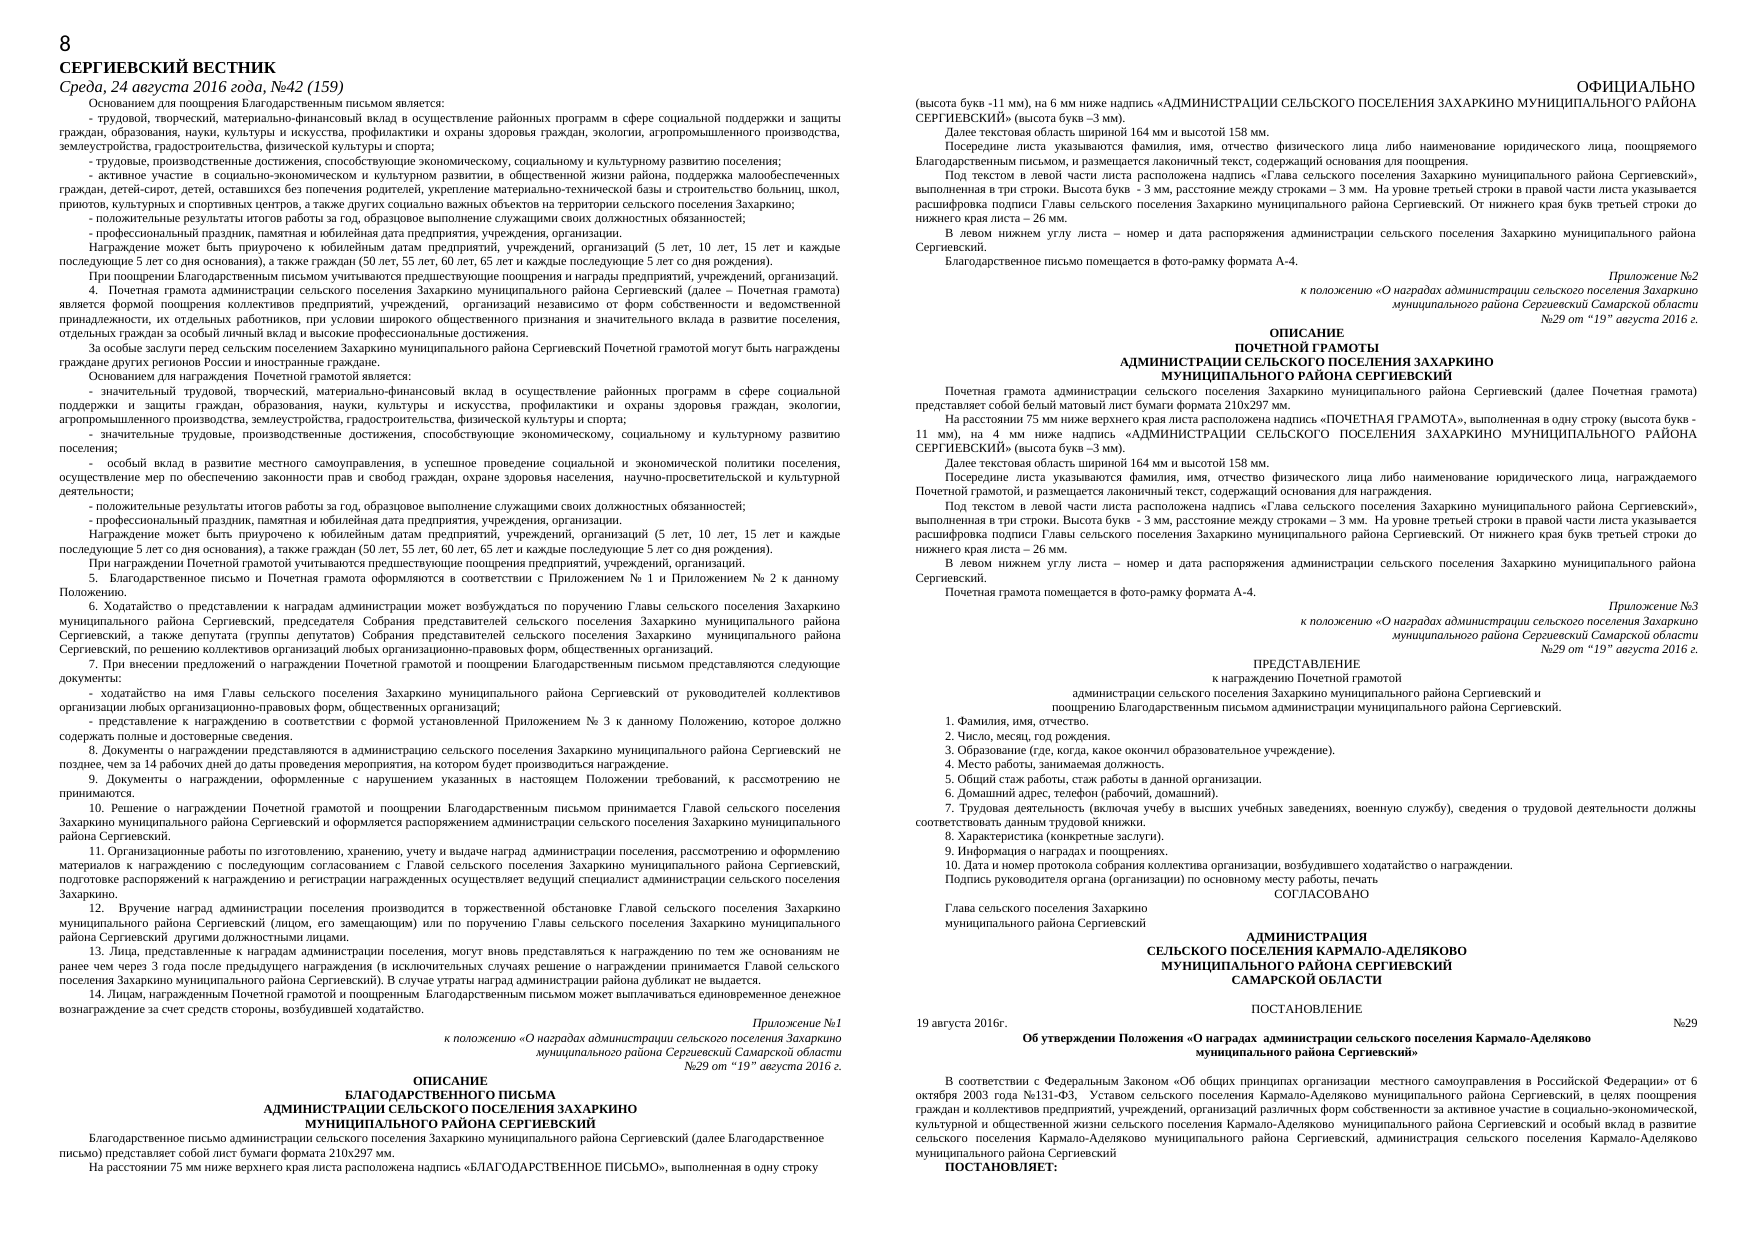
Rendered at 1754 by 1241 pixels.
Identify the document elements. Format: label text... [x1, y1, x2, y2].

text 10. Решение о награждении Почетной грамотой и поощрении Благодарственным письмом принимается Главой сельского поселения Захаркино муниципального района Сергиевский и оформляется распоряжением администрации сельского поселения Захаркино муниципального района Сергиевский. [59, 800, 842, 843]
text АДМИНИСТРАЦИЯ [915, 930, 1698, 944]
text к положению «О наградах администрации сельского поселения Захаркино [59, 1030, 842, 1045]
text На расстоянии 75 мм ниже верхнего края листа расположена надпись «ПОЧЕТНАЯ ГРАМОТА», выполненная в одну строку (высота букв -11 мм), на 4 мм ниже надпись «АДМИНИСТРАЦИИ СЕЛЬСКОГО ПОСЕЛЕНИЯ ЗАХАРКИНО МУНИЦИПАЛЬНОГО РАЙОНА СЕРГИЕВСКИЙ» (высота букв –3 мм). [915, 412, 1698, 455]
text муниципального района Сергиевский Самарской области [59, 1045, 842, 1059]
text - активное участие в социально-экономическом и культурном развитии, в общественной жизни района, поддержка малообеспеченных граждан, детей-сирот, детей, оставшихся без попечения родителей, укрепление материально-технической базы и строительство больниц, школ, приютов, культурных и спортивных центров, а также других социально важных объектов на территории сельского поселения Захаркино; [59, 168, 842, 211]
text 13. Лица, представленные к наградам администрации поселения, могут вновь представляться к награждению по тем же основаниям не ранее чем через 3 года после предыдущего награждения (в исключительных случаях решение о награждении принимается Главой сельского поселения Захаркино муниципального района Сергиевский). В случае утраты наград администрации района дубликат не выдается. [59, 944, 842, 987]
text 11. Организационные работы по изготовлению, хранению, учету и выдаче наград администрации поселения, рассмотрению и оформлению материалов к награждению с последующим согласованием с Главой сельского поселения Захаркино муниципального района Сергиевский, подготовке распоряжений к награждению и регистрации награжденных осуществляет ведущий специалист администрации сельского поселения Захаркино. [59, 843, 842, 901]
text 1. Фамилия, имя, отчество. [915, 714, 1698, 728]
text - особый вклад в развитие местного самоуправления, в успешное проведение социальной и экономической политики поселения, осуществление мер по обеспечению законности прав и свобод граждан, охране здоровья населения, научно-просветительской и культурной деятельности; [59, 455, 842, 498]
text 10. Дата и номер протокола собрания коллектива организации, возбудившего ходатайство о награждении. [915, 858, 1698, 872]
text - трудовые, производственные достижения, способствующие экономическому, социальному и культурному развитию поселения; [59, 153, 842, 168]
text к положению «О наградах администрации сельского поселения Захаркино [915, 283, 1698, 297]
text В левом нижнем углу листа – номер и дата распоряжения администрации сельского поселения Захаркино муниципального района Сергиевский. [915, 556, 1698, 585]
text 7. При внесении предложений о награждении Почетной грамотой и поощрении Благодарственным письмом представляются следующие документы: [59, 657, 842, 685]
text Об утверждении Положения «О наградах администрации сельского поселения Кармало-Аделяково [915, 1030, 1698, 1045]
text 8. Характеристика (конкретные заслуги). [915, 829, 1698, 843]
text - положительные результаты итогов работы за год, образцовое выполнение служащими своих должностных обязанностей; [59, 498, 842, 513]
text СОГЛАСОВАНО [915, 887, 1698, 901]
text За особые заслуги перед сельским поселением Захаркино муниципального района Сергиевский Почетной грамотой могут быть награждены граждане других регионов России и иностранные граждане. [59, 340, 842, 369]
text МУНИЦИПАЛЬНОГО РАЙОНА СЕРГИЕВСКИЙ [915, 958, 1698, 973]
text 9. Документы о награждении, оформленные с нарушением указанных в настоящем Положении требований, к рассмотрению не принимаются. [59, 772, 842, 800]
text Далее текстовая область шириной 164 мм и высотой 158 мм. [915, 125, 1698, 139]
text муниципального района Сергиевский Самарской области [915, 297, 1698, 312]
text - профессиональный праздник, памятная и юбилейная дата предприятия, учреждения, организации. [59, 513, 842, 527]
text ПОСТАНОВЛЕНИЕ [915, 1002, 1698, 1016]
text 5. Общий стаж работы, стаж работы в данной организации. [915, 772, 1698, 786]
text (высота букв -11 мм), на 6 мм ниже надпись «АДМИНИСТРАЦИИ СЕЛЬСКОГО ПОСЕЛЕНИЯ ЗАХАРКИНО МУНИЦИПАЛЬНОГО РАЙОНА СЕРГИЕВСКИЙ» (высота букв –3 мм). [915, 96, 1698, 125]
text САМАРСКОЙ ОБЛАСТИ [915, 973, 1698, 987]
text 6. Ходатайство о представлении к наградам администрации может возбуждаться по поручению Главы сельского поселения Захаркино муниципального района Сергиевский, председателя Собрания представителей сельского поселения Захаркино муниципального района Сергиевский, а также депутата (группы депутатов) Собрания представителей сельского поселения Захаркино муниципального района Сергиевский, по решению коллективов организаций любых организационно-правовых форм, общественных организаций. [59, 599, 842, 657]
text муниципального района Сергиевский» [915, 1045, 1698, 1059]
text - значительный трудовой, творческий, материально-финансовый вклад в осуществление районных программ в сфере социальной поддержки и защиты граждан, образования, науки, культуры и искусства, профилактики и охраны здоровья граждан, экологии, агропромышленного производства, землеустройства, градостроительства, физической культуры и спорта; [59, 383, 842, 427]
text Почетная грамота администрации сельского поселения Захаркино муниципального района Сергиевский (далее Почетная грамота) представляет собой белый матовый лист бумаги формата 210х297 мм. [915, 383, 1698, 412]
text - профессиональный праздник, памятная и юбилейная дата предприятия, учреждения, организации. [59, 225, 842, 240]
text ПОЧЕТНОЙ ГРАМОТЫ [915, 340, 1698, 355]
text Приложение №3 [915, 599, 1698, 613]
text №29 от “19” августа 2016 г. [59, 1059, 842, 1073]
text администрации сельского поселения Захаркино муниципального района Сергиевский и [915, 685, 1698, 700]
text 4. Почетная грамота администрации сельского поселения Захаркино муниципального района Сергиевский (далее – Почетная грамота) является формой поощрения коллективов предприятий, учреждений, организаций независимо от форм собственности и ведомственной принадлежности, их отдельных работников, при условии широкого общественного признания и значительного вклада в развитие поселения, отдельных граждан за особый личный вклад и высокие профессиональные достижения. [59, 283, 842, 340]
text №29 от “19” августа 2016 г. [915, 642, 1698, 657]
text 3. Образование (где, когда, какое окончил образовательное учреждение). [915, 743, 1698, 757]
text Посередине листа указываются фамилия, имя, отчество физического лица либо наименование юридического лица, награждаемого Почетной грамотой, и размещается лаконичный текст, содержащий основания для награждения. [915, 470, 1698, 498]
text 4. Место работы, занимаемая должность. [915, 757, 1698, 772]
text В левом нижнем углу листа – номер и дата распоряжения администрации сельского поселения Захаркино муниципального района Сергиевский. [915, 225, 1698, 254]
text №29 от “19” августа 2016 г. [915, 312, 1698, 326]
text Основанием для награждения Почетной грамотой является: [59, 369, 842, 383]
text Награждение может быть приурочено к юбилейным датам предприятий, учреждений, организаций (5 лет, 10 лет, 15 лет и каждые последующие 5 лет со дня основания), а также граждан (50 лет, 55 лет, 60 лет, 65 лет и каждые последующие 5 лет со дня рождения). [59, 527, 842, 556]
text к положению «О наградах администрации сельского поселения Захаркино [915, 613, 1698, 628]
text ОПИСАНИЕ [915, 326, 1698, 340]
text - трудовой, творческий, материально-финансовый вклад в осуществление районных программ в сфере социальной поддержки и защиты граждан, образования, науки, культуры и искусства, профилактики и охраны здоровья граждан, экологии, агропромышленного производства, землеустройства, градостроительства, физической культуры и спорта; [59, 110, 842, 153]
text При поощрении Благодарственным письмом учитываются предшествующие поощрения и награды предприятий, учреждений, организаций. [59, 268, 842, 283]
text МУНИЦИПАЛЬНОГО РАЙОНА СЕРГИЕВСКИЙ [59, 1117, 842, 1131]
text В соответствии с Федеральным Законом «Об общих принципах организации местного самоуправления в Российской Федерации» от 6 октября 2003 года №131-ФЗ, Уставом сельского поселения Кармало-Аделяково муниципального района Сергиевский, в целях поощрения граждан и коллективов предприятий, учреждений, организаций различных форм собственности за активное участие в социально-экономической, культурной и общественной жизни сельского поселения Кармало-Аделяково муниципального района Сергиевский и особый вклад в развитие сельского поселения Кармало-Аделяково муниципального района Сергиевский, администрация сельского поселения Кармало-Аделяково муниципального района Сергиевский [915, 1073, 1698, 1160]
text - значительные трудовые, производственные достижения, способствующие экономическому, социальному и культурному развитию поселения; [59, 427, 842, 455]
text 2. Число, месяц, год рождения. [915, 728, 1698, 743]
text При награждении Почетной грамотой учитываются предшествующие поощрения предприятий, учреждений, организаций. [59, 556, 842, 570]
text - представление к награждению в соответствии с формой установленной Приложением № 3 к данному Положению, которое должно содержать полные и достоверные сведения. [59, 714, 842, 743]
text 7. Трудовая деятельность (включая учебу в высших учебных заведениях, военную службу), сведения о трудовой деятельности должны соответствовать данным трудовой книжки. [915, 800, 1698, 829]
text Под текстом в левой части листа расположена надпись «Глава сельского поселения Захаркино муниципального района Сергиевский», выполненная в три строки. Высота букв - 3 мм, расстояние между строками – 3 мм. На уровне третьей строки в правой части листа указывается расшифровка подписи Главы сельского поселения Захаркино муниципального района Сергиевский. От нижнего края букв третьей строки до нижнего края листа – 26 мм. [915, 498, 1698, 556]
text Приложение №1 [59, 1016, 842, 1030]
text 5. Благодарственное письмо и Почетная грамота оформляются в соответствии с Приложением № 1 и Приложением № 2 к данному Положению. [59, 570, 842, 599]
text Глава сельского поселения Захаркино [915, 901, 1698, 915]
text - ходатайство на имя Главы сельского поселения Захаркино муниципального района Сергиевский от руководителей коллективов организации любых организационно-правовых форм, общественных организаций; [59, 685, 842, 714]
text 9. Информация о наградах и поощрениях. [915, 843, 1698, 858]
text Почетная грамота помещается в фото-рамку формата А-4. [915, 585, 1698, 599]
text Основанием для поощрения Благодарственным письмом является: [59, 96, 842, 110]
text 19 августа 2016г. №29 [915, 1016, 1698, 1030]
text 6. Домашний адрес, телефон (рабочий, домашний). [915, 786, 1698, 800]
text Далее текстовая область шириной 164 мм и высотой 158 мм. [915, 455, 1698, 470]
text поощрению Благодарственным письмом администрации муниципального района Сергиевский. [915, 700, 1698, 714]
text МУНИЦИПАЛЬНОГО РАЙОНА СЕРГИЕВСКИЙ [915, 369, 1698, 383]
text 8. Документы о награждении представляются в администрацию сельского поселения Захаркино муниципального района Сергиевский не позднее, чем за 14 рабочих дней до даты проведения мероприятия, на котором будет производиться награждение. [59, 743, 842, 772]
text Благодарственное письмо помещается в фото-рамку формата А-4. [915, 254, 1698, 268]
text БЛАГОДАРСТВЕННОГО ПИСЬМА [59, 1088, 842, 1102]
text муниципального района Сергиевский Самарской области [915, 628, 1698, 642]
text Награждение может быть приурочено к юбилейным датам предприятий, учреждений, организаций (5 лет, 10 лет, 15 лет и каждые последующие 5 лет со дня основания), а также граждан (50 лет, 55 лет, 60 лет, 65 лет и каждые последующие 5 лет со дня рождения). [59, 240, 842, 268]
text АДМИНИСТРАЦИИ СЕЛЬСКОГО ПОСЕЛЕНИЯ ЗАХАРКИНО [915, 355, 1698, 369]
text АДМИНИСТРАЦИИ СЕЛЬСКОГО ПОСЕЛЕНИЯ ЗАХАРКИНО [59, 1102, 842, 1117]
text - положительные результаты итогов работы за год, образцовое выполнение служащими своих должностных обязанностей; [59, 211, 842, 225]
text Благодарственное письмо администрации сельского поселения Захаркино муниципального района Сергиевский (далее Благодарственное [59, 1131, 842, 1145]
text Приложение №2 [915, 268, 1698, 283]
text к награждению Почетной грамотой [915, 671, 1698, 685]
text письмо) представляет собой лист бумаги формата 210х297 мм. [59, 1145, 842, 1160]
text ПОСТАНОВЛЯЕТ: [915, 1160, 1698, 1174]
text 12. Вручение наград администрации поселения производится в торжественной обстановке Главой сельского поселения Захаркино муниципального района Сергиевский (лицом, его замещающим) или по поручению Главы сельского поселения Захаркино муниципального района Сергиевский другими должностными лицами. [59, 901, 842, 944]
text ПРЕДСТАВЛЕНИЕ [915, 657, 1698, 671]
text муниципального района Сергиевский [915, 915, 1698, 930]
text Подпись руководителя органа (организации) по основному месту работы, печать [915, 872, 1698, 887]
text На расстоянии 75 мм ниже верхнего края листа расположена надпись «БЛАГОДАРСТВЕННОЕ ПИСЬМО», выполненная в одну строку [59, 1160, 842, 1174]
text Под текстом в левой части листа расположена надпись «Глава сельского поселения Захаркино муниципального района Сергиевский», выполненная в три строки. Высота букв - 3 мм, расстояние между строками – 3 мм. На уровне третьей строки в правой части листа указывается расшифровка подписи Главы сельского поселения Захаркино муниципального района Сергиевский. От нижнего края букв третьей строки до нижнего края листа – 26 мм. [915, 168, 1698, 225]
text ОПИСАНИЕ [59, 1073, 842, 1088]
text СЕЛЬСКОГО ПОСЕЛЕНИЯ КАРМАЛО-АДЕЛЯКОВО [915, 944, 1698, 958]
